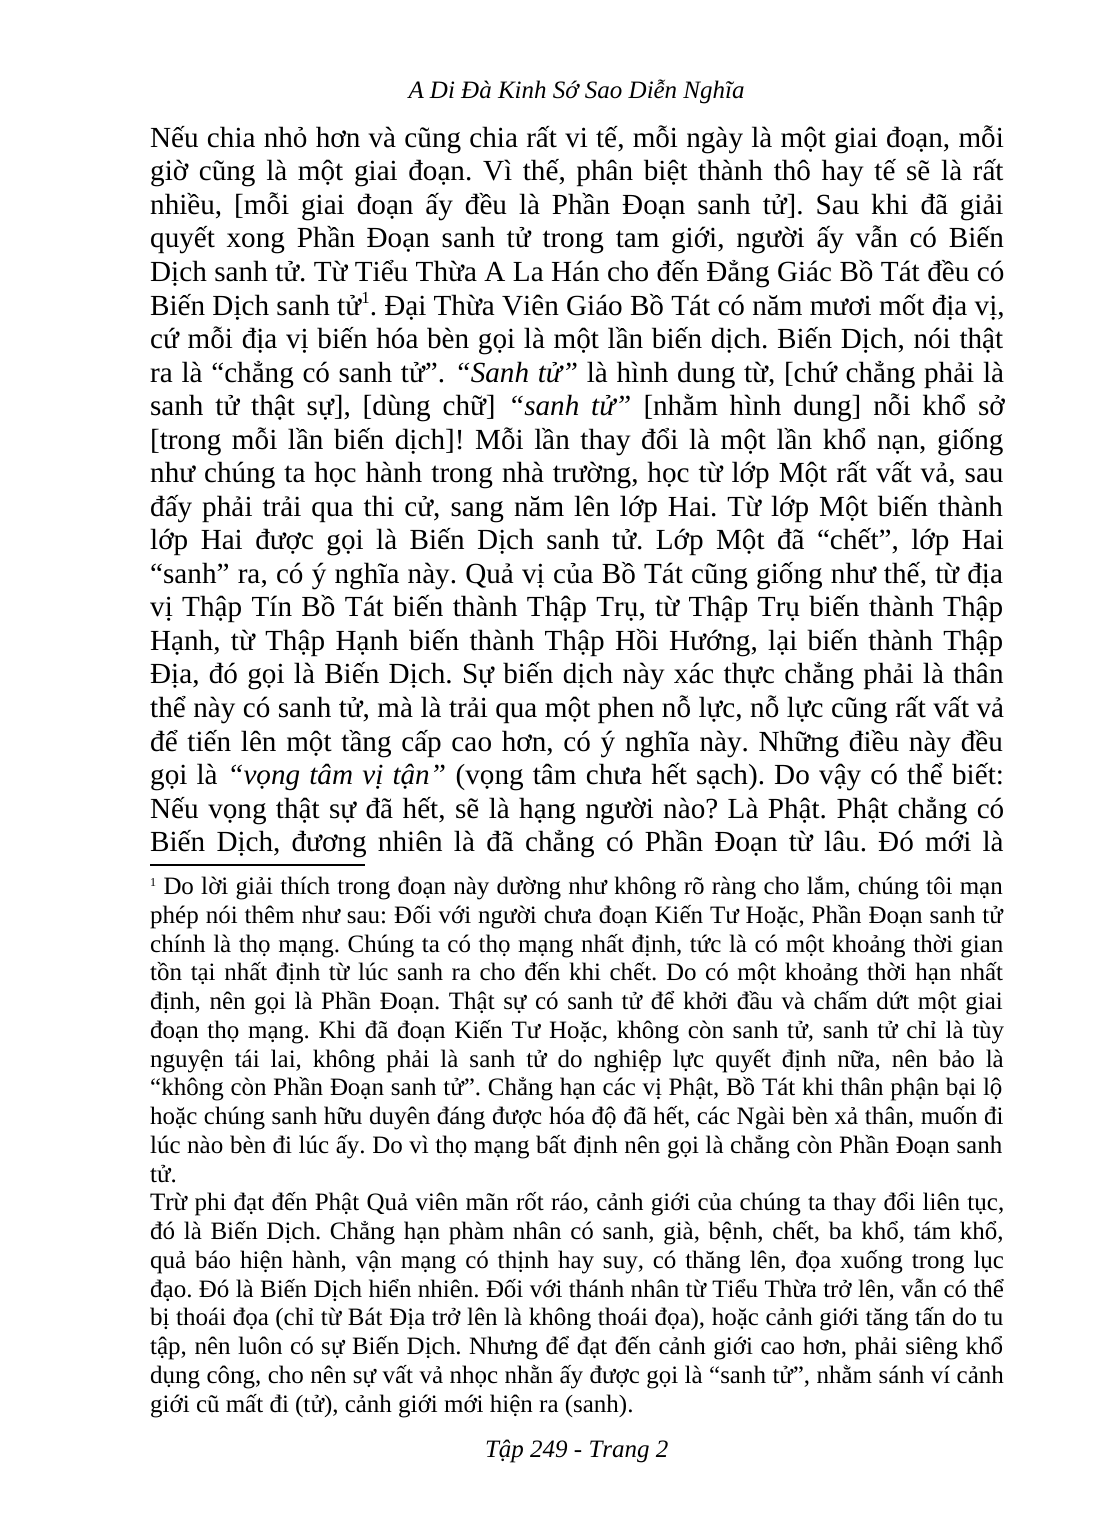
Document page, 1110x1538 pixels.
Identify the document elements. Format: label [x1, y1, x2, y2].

text [150, 120, 1005, 858]
